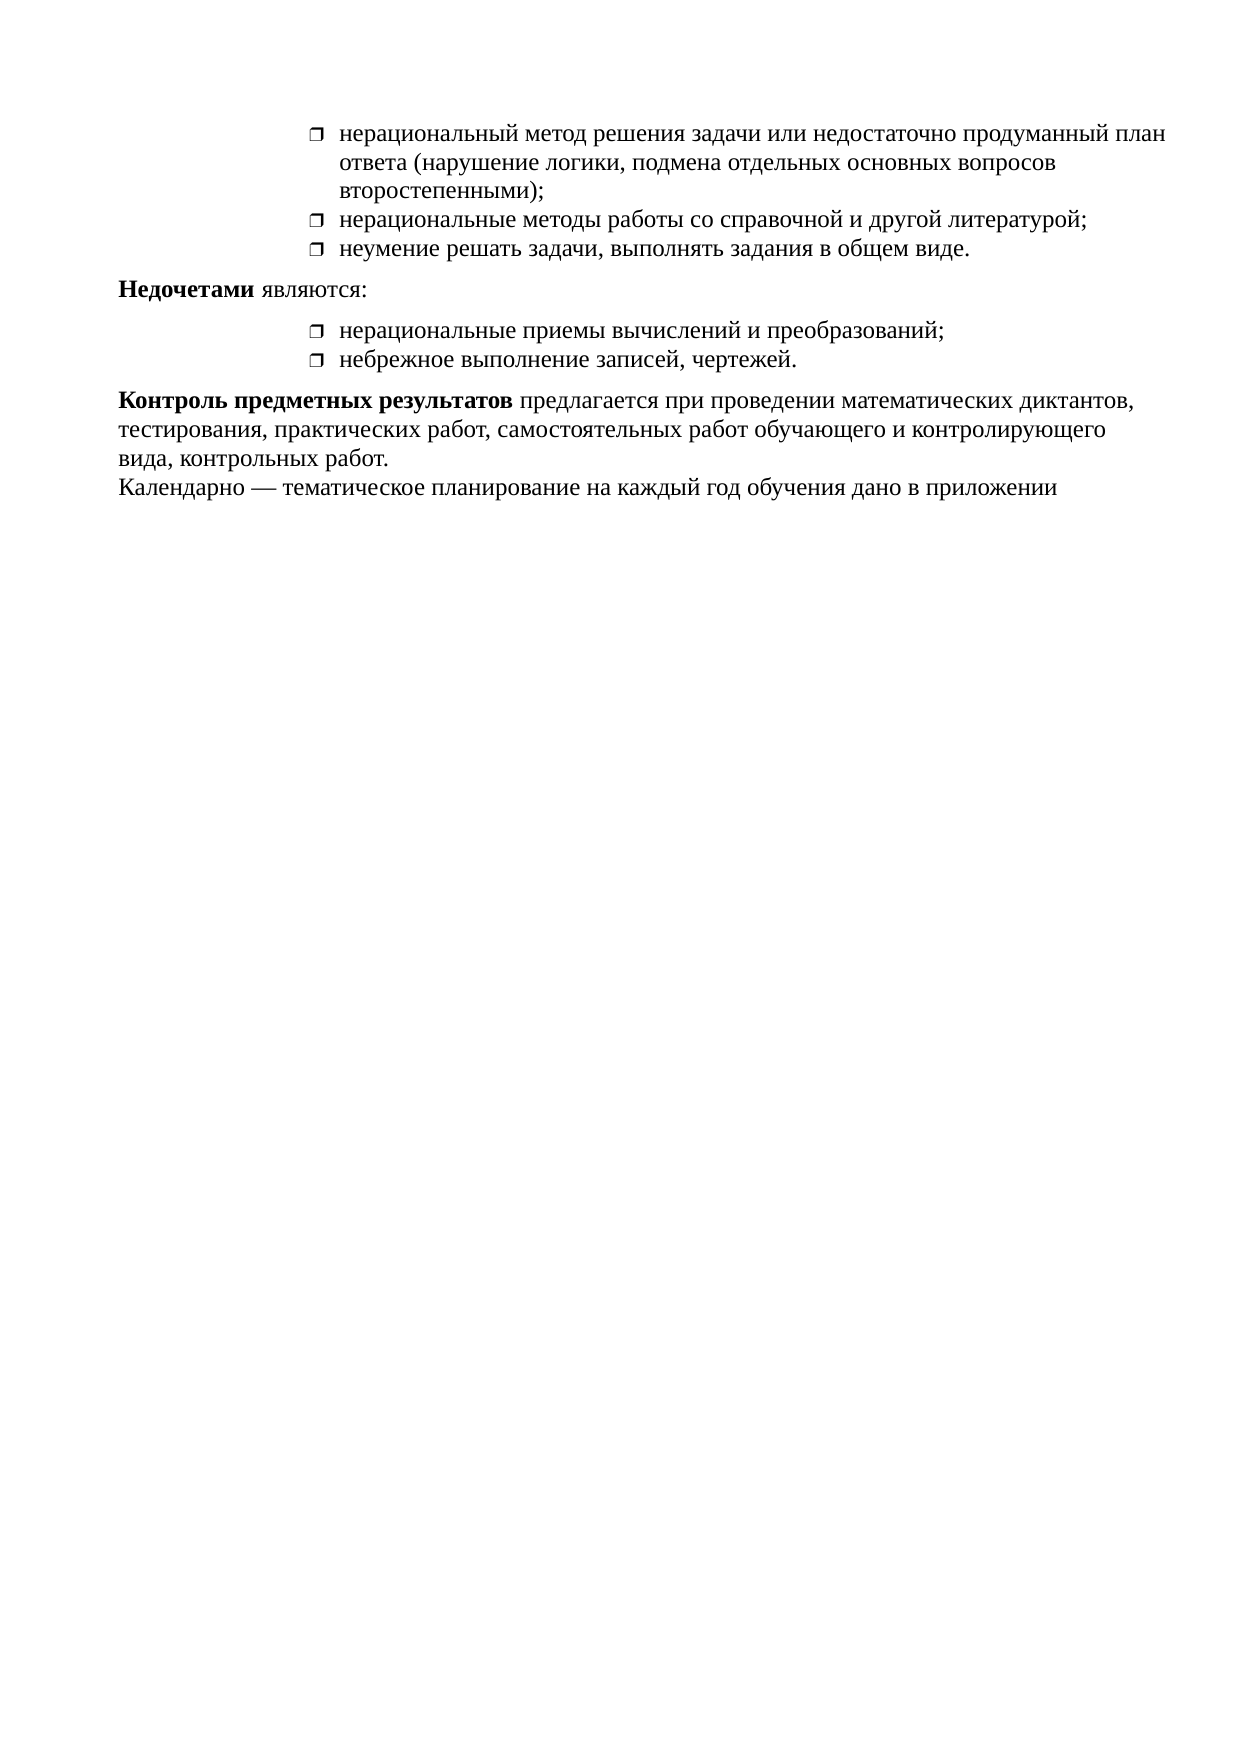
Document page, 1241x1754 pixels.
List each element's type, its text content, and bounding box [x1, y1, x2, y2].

text Недочетами являются: [118, 274, 1167, 303]
list небрежное выполнение записей, чертежей. [309, 344, 1167, 373]
list нерациональный метод решения задачи или недостаточно продуманный план ответа (нарушение логики, подмена отдельных основных вопросов второстепенными); [309, 118, 1167, 204]
list нерациональные методы работы со справочной и другой литературой; [309, 204, 1167, 233]
text Календарно — тематическое планирование на каждый год обучения дано в приложении [118, 472, 1167, 501]
list нерациональные приемы вычислений и преобразований; [309, 316, 1167, 344]
text Контроль предметных результатов предлагается при проведении математических диктантов, тестирования, практических работ, самостоятельных работ обучающего и контролирующего вида, контрольных работ. [118, 386, 1167, 472]
list неумение решать задачи, выполнять задания в общем виде. [309, 233, 1167, 262]
